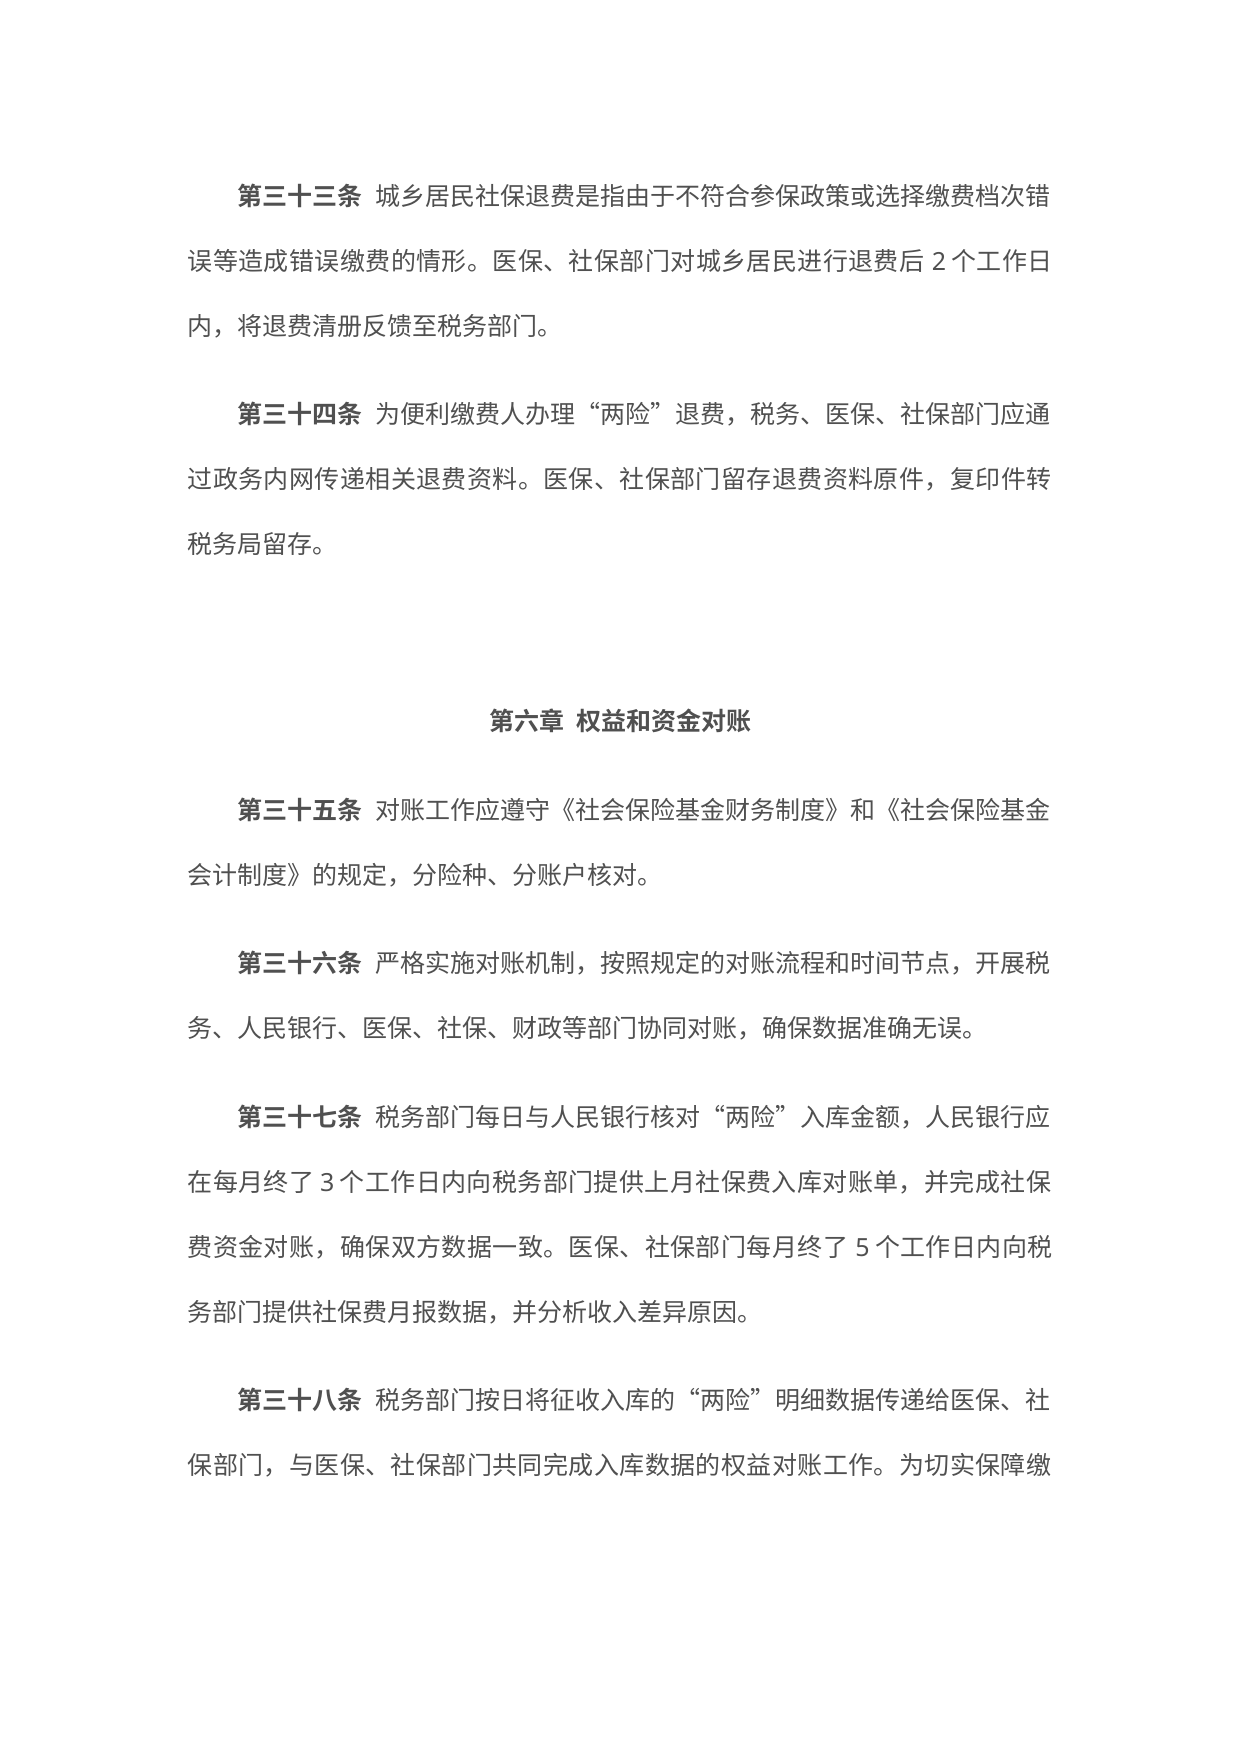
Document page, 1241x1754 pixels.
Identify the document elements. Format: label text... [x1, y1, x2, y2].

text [187, 1366, 1053, 1496]
text 第三十五条 对账工作应遵守《社会保险基金财务制度》和《社会保险基金会计制度》的规定，分险种、分账户核对。 [187, 776, 1053, 906]
text 第三十三条 城乡居民社保退费是指由于不符合参保政策或选择缴费档次错误等造成错误缴费的情形。医保、社保部门对城乡居民进行退费后2个工作日内，将退费清册反馈至税务部门。 [187, 162, 1053, 357]
text 第三十六条 严格实施对账机制，按照规定的对账流程和时间节点，开展税务、人民银行、医保、社保、财政等部门协同对账，确保数据准确无误。 [187, 929, 1053, 1059]
text 第三十四条 为便利缴费人办理“两险”退费，税务、医保、社保部门应通过政务内网传递相关退费资料。医保、社保部门留存退费资料原件，复印件转税务局留存。 [187, 380, 1053, 575]
text 第三十七条 税务部门每日与人民银行核对“两险”入库金额，人民银行应在每月终了3个工作日内向税务部门提供上月社保费入库对账单，并完成社保费资金对账，确保双方数据一致。医保、社保部门每月终了5个工作日内向税务部门提供社保费月报数据，并分析收入差异原因。 [187, 1083, 1053, 1343]
text 第六章 权益和资金对账 [187, 687, 1053, 752]
